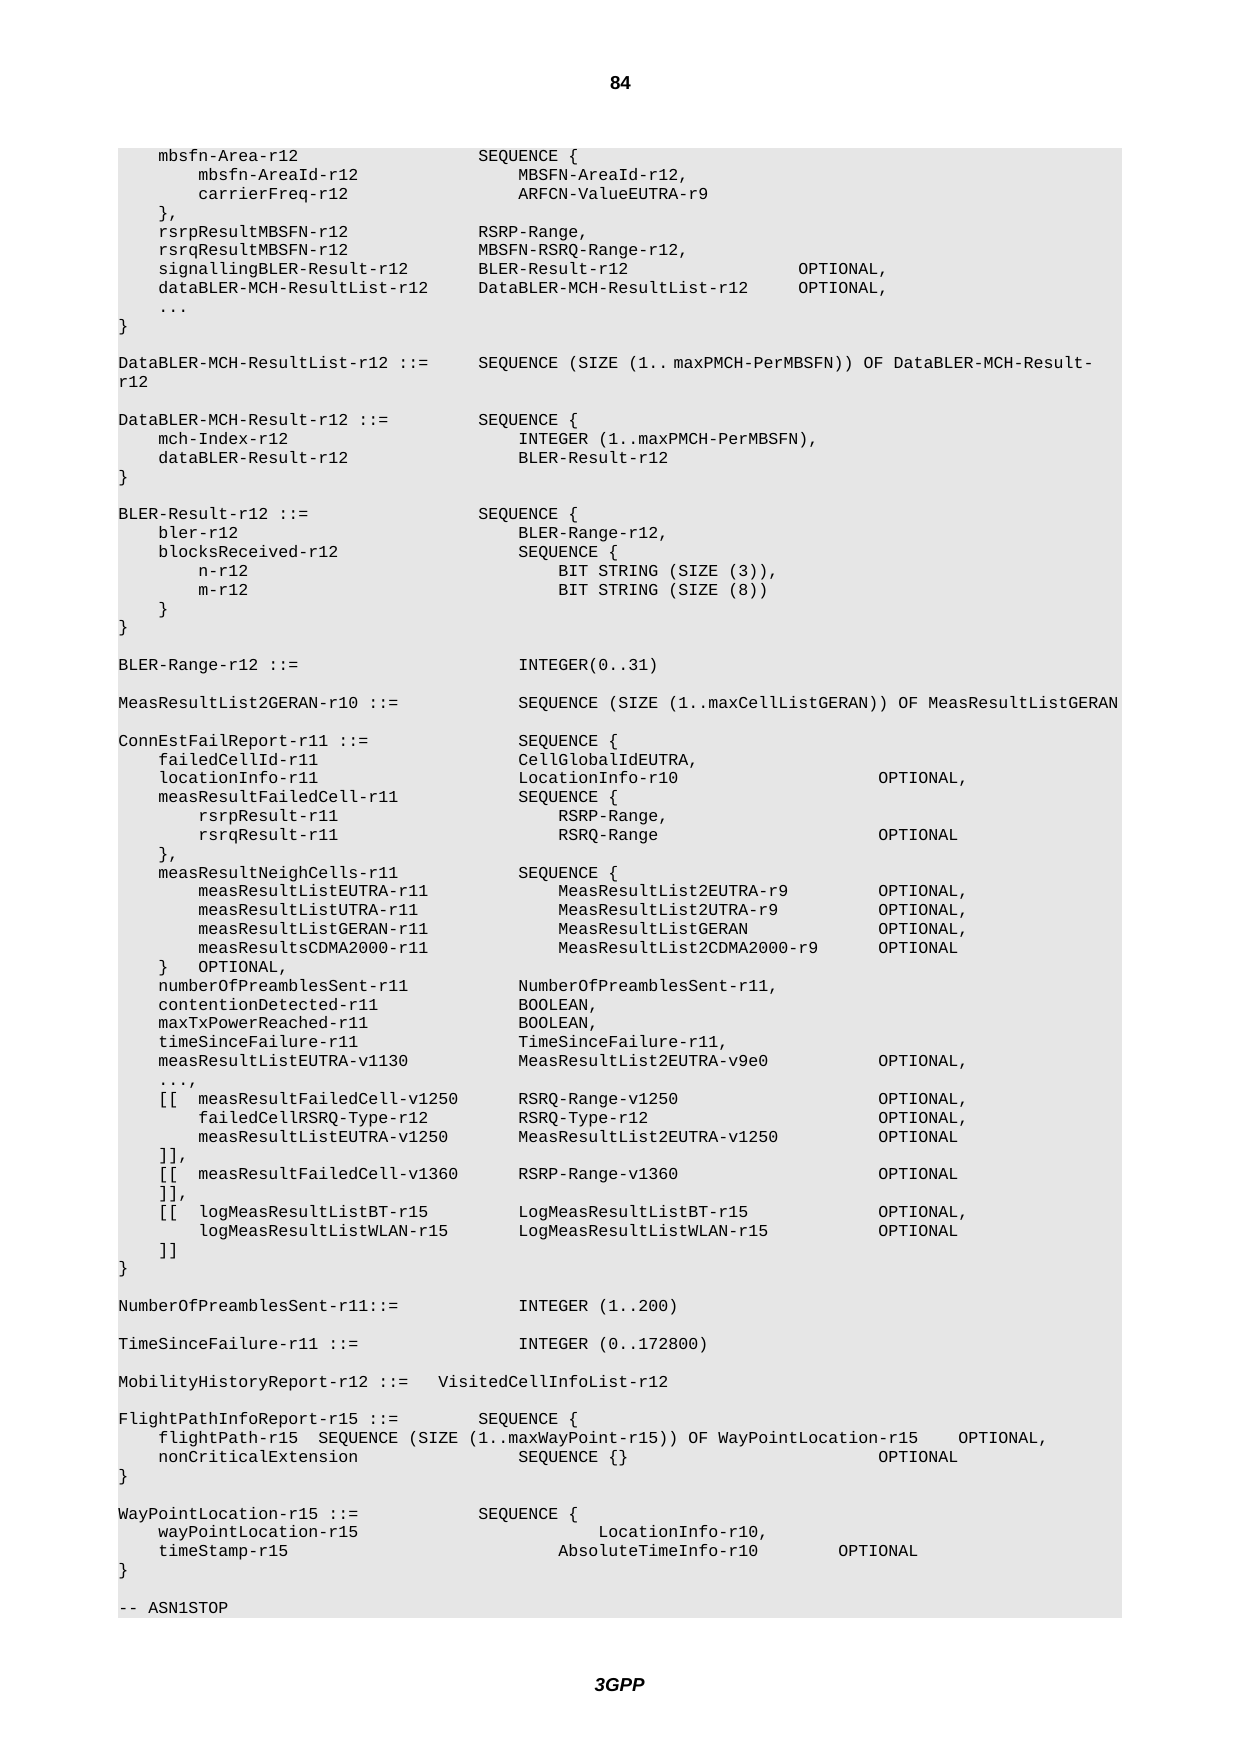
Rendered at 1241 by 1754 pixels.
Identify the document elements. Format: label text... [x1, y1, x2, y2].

text blocksReceived-r12 SEQUENCE { [118, 544, 1122, 562]
text numberOfPreamblesSent-r11 NumberOfPreamblesSent-r11, [118, 977, 1122, 996]
text mch-Index-r12 INTEGER (1..maxPMCH-PerMBSFN), [118, 431, 1122, 449]
text rsrpResult-r11 RSRP-Range, [118, 808, 1122, 826]
text }, [118, 204, 1122, 223]
text dataBLER-Result-r12 BLER-Result-r12 [118, 449, 1122, 468]
text failedCellId-r11 CellGlobalIdEUTRA, [118, 751, 1122, 770]
text maxTxPowerReached-r11 BOOLEAN, [118, 1015, 1122, 1034]
text } [118, 619, 1122, 638]
text DataBLER-MCH-Result-r12 ::= SEQUENCE { [118, 412, 1122, 431]
text n-r12 BIT STRING (SIZE (3)), [118, 562, 1122, 581]
text } [118, 1260, 1122, 1279]
text ]], [118, 1185, 1122, 1203]
text NumberOfPreamblesSent-r11::= INTEGER (1..200) [118, 1298, 1122, 1317]
text DataBLER-MCH-ResultList-r12 ::= SEQUENCE (SIZE (1.. maxPMCH-PerMBSFN)) OF DataBLER-MCH-Result-r12 [118, 355, 1122, 393]
text } [118, 468, 1122, 487]
text rsrqResult-r11 RSRQ-Range OPTIONAL [118, 826, 1122, 845]
text } [118, 1562, 1122, 1581]
text measResultListEUTRA-v1130 MeasResultList2EUTRA-v9e0 OPTIONAL, [118, 1053, 1122, 1072]
text measResultsCDMA2000-r11 MeasResultList2CDMA2000-r9 OPTIONAL [118, 939, 1122, 958]
text TimeSinceFailure-r11 ::= INTEGER (0..172800) [118, 1336, 1122, 1354]
text contentionDetected-r11 BOOLEAN, [118, 996, 1122, 1015]
text wayPointLocation-r15 LocationInfo-r10, [118, 1524, 1122, 1543]
text signallingBLER-Result-r12 BLER-Result-r12 OPTIONAL, [118, 261, 1122, 280]
text MeasResultList2GERAN-r10 ::= SEQUENCE (SIZE (1..maxCellListGERAN)) OF MeasResultListGERAN [118, 694, 1122, 713]
text } [118, 1467, 1122, 1486]
text MobilityHistoryReport-r12 ::= VisitedCellInfoList-r12 [118, 1373, 1122, 1392]
text rsrqResultMBSFN-r12 MBSFN-RSRQ-Range-r12, [118, 242, 1122, 261]
text mbsfn-AreaId-r12 MBSFN-AreaId-r12, [118, 167, 1122, 185]
text measResultListEUTRA-v1250 MeasResultList2EUTRA-v1250 OPTIONAL [118, 1128, 1122, 1147]
text rsrpResultMBSFN-r12 RSRP-Range, [118, 223, 1122, 242]
text } [118, 600, 1122, 619]
text measResultListUTRA-r11 MeasResultList2UTRA-r9 OPTIONAL, [118, 902, 1122, 921]
text flightPath-r15 SEQUENCE (SIZE (1..maxWayPoint-r15)) OF WayPointLocation-r15 OPTIONAL, [118, 1430, 1122, 1449]
text BLER-Result-r12 ::= SEQUENCE { [118, 506, 1122, 525]
text BLER-Range-r12 ::= INTEGER(0..31) [118, 657, 1122, 676]
text measResultListGERAN-r11 MeasResultListGERAN OPTIONAL, [118, 921, 1122, 939]
text ]] [118, 1241, 1122, 1260]
text -- ASN1STOP [118, 1599, 1122, 1618]
text } [118, 317, 1122, 336]
text ConnEstFailReport-r11 ::= SEQUENCE { [118, 732, 1122, 751]
text bler-r12 BLER-Range-r12, [118, 525, 1122, 544]
text } OPTIONAL, [118, 958, 1122, 977]
text WayPointLocation-r15 ::= SEQUENCE { [118, 1505, 1122, 1524]
text nonCriticalExtension SEQUENCE {} OPTIONAL [118, 1449, 1122, 1467]
text dataBLER-MCH-ResultList-r12 DataBLER-MCH-ResultList-r12 OPTIONAL, [118, 280, 1122, 298]
text failedCellRSRQ-Type-r12 RSRQ-Type-r12 OPTIONAL, [118, 1109, 1122, 1128]
text m-r12 BIT STRING (SIZE (8)) [118, 581, 1122, 600]
text }, [118, 845, 1122, 864]
text measResultNeighCells-r11 SEQUENCE { [118, 864, 1122, 883]
text [[ measResultFailedCell-v1360 RSRP-Range-v1360 OPTIONAL [118, 1166, 1122, 1185]
text [[ logMeasResultListBT-r15 LogMeasResultListBT-r15 OPTIONAL, [118, 1203, 1122, 1222]
text FlightPathInfoReport-r15 ::= SEQUENCE { [118, 1411, 1122, 1430]
text logMeasResultListWLAN-r15 LogMeasResultListWLAN-r15 OPTIONAL [118, 1222, 1122, 1241]
text mbsfn-Area-r12 SEQUENCE { [118, 148, 1122, 167]
text carrierFreq-r12 ARFCN-ValueEUTRA-r9 [118, 185, 1122, 204]
text timeSinceFailure-r11 TimeSinceFailure-r11, [118, 1034, 1122, 1053]
text ..., [118, 1072, 1122, 1090]
text timeStamp-r15 AbsoluteTimeInfo-r10 OPTIONAL [118, 1543, 1122, 1562]
text measResultFailedCell-r11 SEQUENCE { [118, 789, 1122, 808]
text locationInfo-r11 LocationInfo-r10 OPTIONAL, [118, 770, 1122, 789]
text measResultListEUTRA-r11 MeasResultList2EUTRA-r9 OPTIONAL, [118, 883, 1122, 902]
text ]], [118, 1147, 1122, 1166]
text ... [118, 298, 1122, 317]
text [[ measResultFailedCell-v1250 RSRQ-Range-v1250 OPTIONAL, [118, 1090, 1122, 1109]
